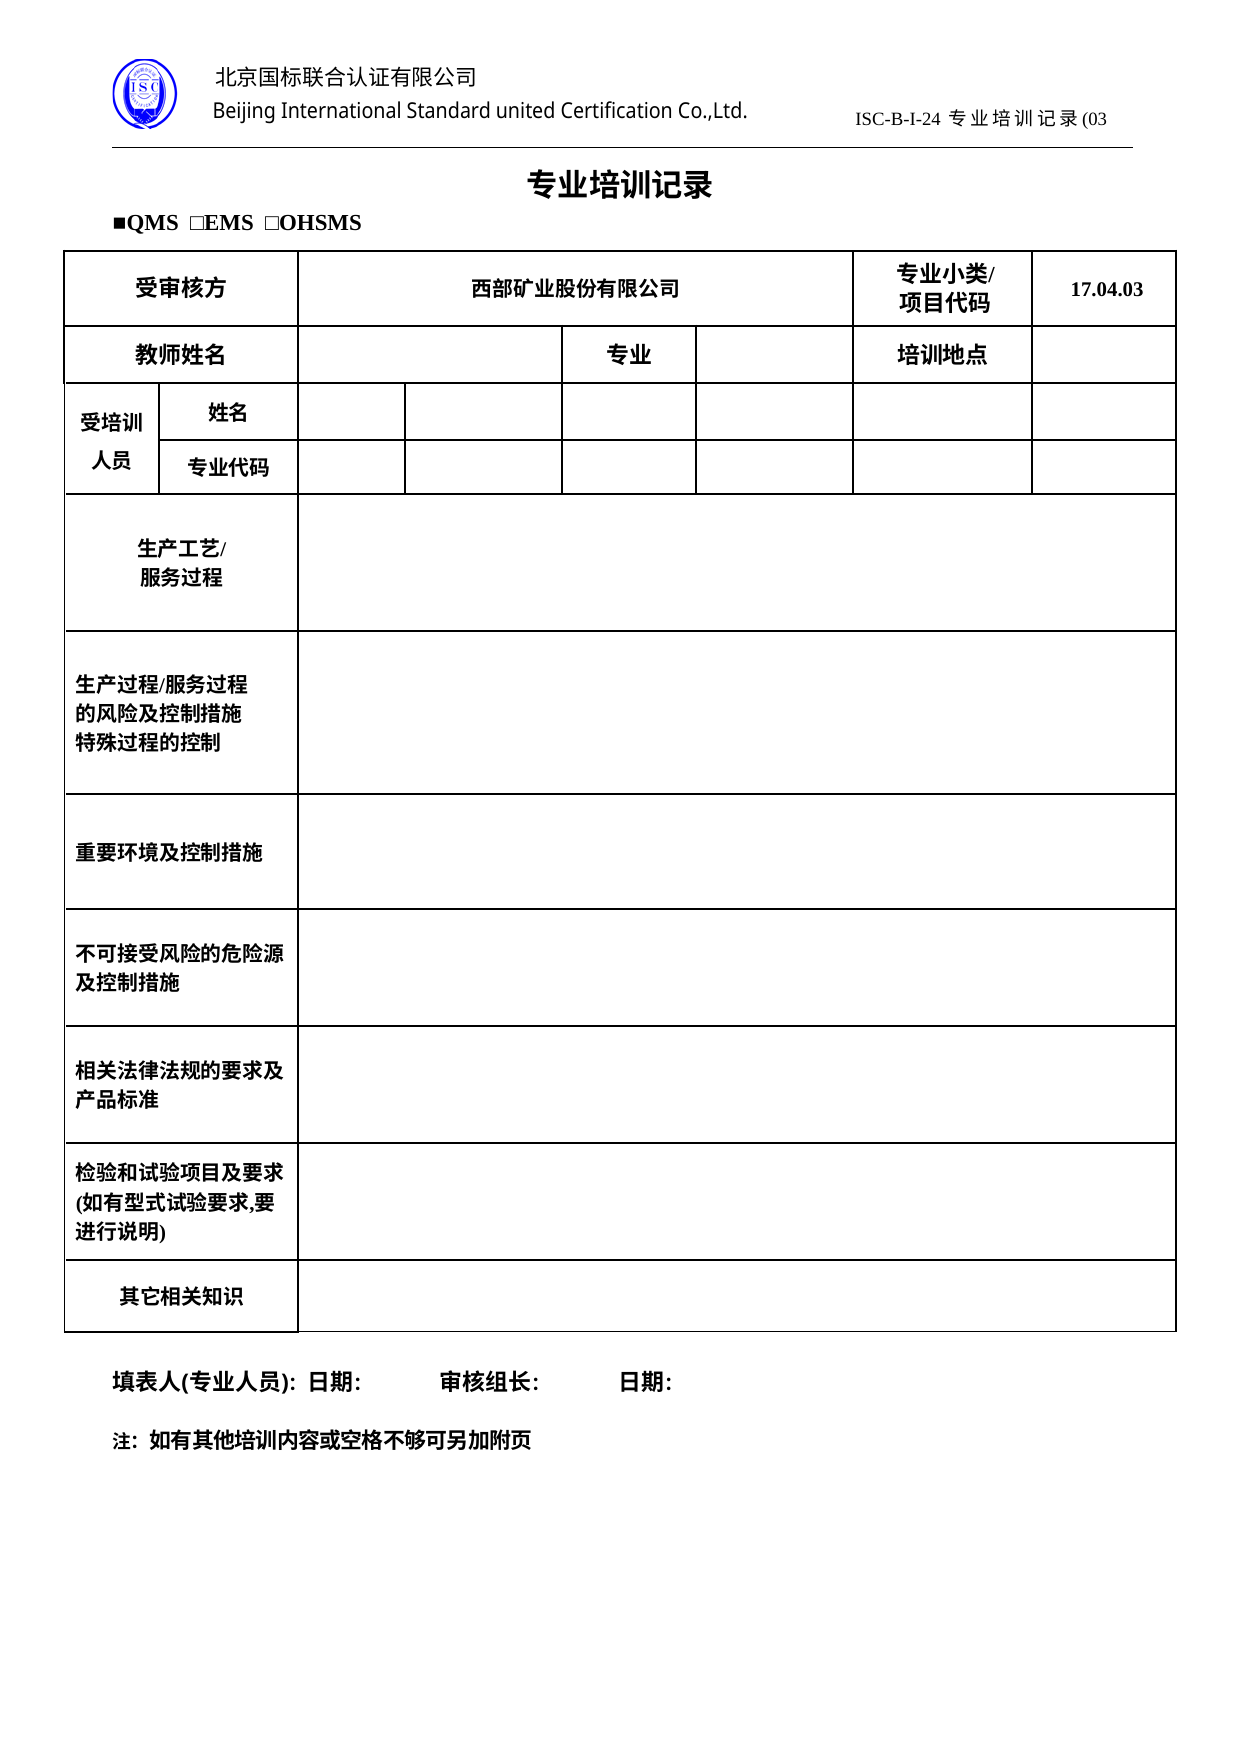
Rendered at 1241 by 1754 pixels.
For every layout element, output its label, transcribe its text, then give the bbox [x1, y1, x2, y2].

text 专业培训记录 [112, 166, 1128, 204]
table_cell [299, 1027, 1175, 1142]
table_cell [406, 441, 561, 492]
picture [112, 59, 180, 128]
table_header 专业小类/ 项目代码 [854, 252, 1031, 324]
table_header 西部矿业股份有限公司 [299, 252, 852, 324]
text 注：如有其他培训内容或空格不够可另加附页 [112, 1423, 1128, 1455]
table_cell 不可接受风险的危险源及控制措施 [65, 909, 297, 1025]
table_cell [563, 384, 695, 439]
table_cell [406, 384, 561, 439]
table_cell [697, 384, 852, 439]
table_cell 其它相关知识 [65, 1260, 297, 1331]
table_cell [1033, 384, 1175, 439]
table_cell [854, 384, 1031, 439]
table_cell 教师姓名 [65, 327, 297, 382]
table_cell 姓名 [160, 384, 297, 439]
text ■QMS □EMS □OHSMS [112, 204, 1128, 237]
table_cell [697, 441, 852, 492]
text 填表人(专业人员)：日期： 审核组长： 日期： [112, 1364, 1128, 1398]
table_cell [299, 384, 404, 439]
table_cell [697, 327, 852, 382]
table_cell [299, 632, 1175, 793]
table_cell 生产过程/服务过程 的风险及控制措施 特殊过程的控制 [65, 631, 297, 793]
table_cell [299, 441, 404, 492]
table_cell 专业代码 [160, 441, 297, 492]
table_cell 培训地点 [854, 327, 1031, 382]
table_header 受审核方 [65, 252, 297, 324]
table_cell [299, 795, 1175, 907]
table_cell 相关法律法规的要求及产品标准 [65, 1026, 297, 1142]
table_cell [299, 327, 561, 382]
table_cell [854, 441, 1031, 492]
table_cell [299, 1261, 1175, 1331]
table_cell [1033, 327, 1175, 382]
table_cell [563, 441, 695, 492]
table_cell [299, 495, 1175, 630]
table_cell 重要环境及控制措施 [65, 794, 297, 907]
table_cell 生产工艺/ 服务过程 [65, 494, 297, 630]
table_cell [1033, 441, 1175, 492]
table_cell [299, 1144, 1175, 1258]
table_header 17.04.03 [1033, 252, 1175, 324]
table_cell 检验和试验项目及要求(如有型式试验要求,要进行说明) [65, 1143, 297, 1258]
table_cell 专业 [563, 327, 695, 382]
table_cell 受培训人员 [65, 383, 158, 492]
table_cell [299, 910, 1175, 1025]
